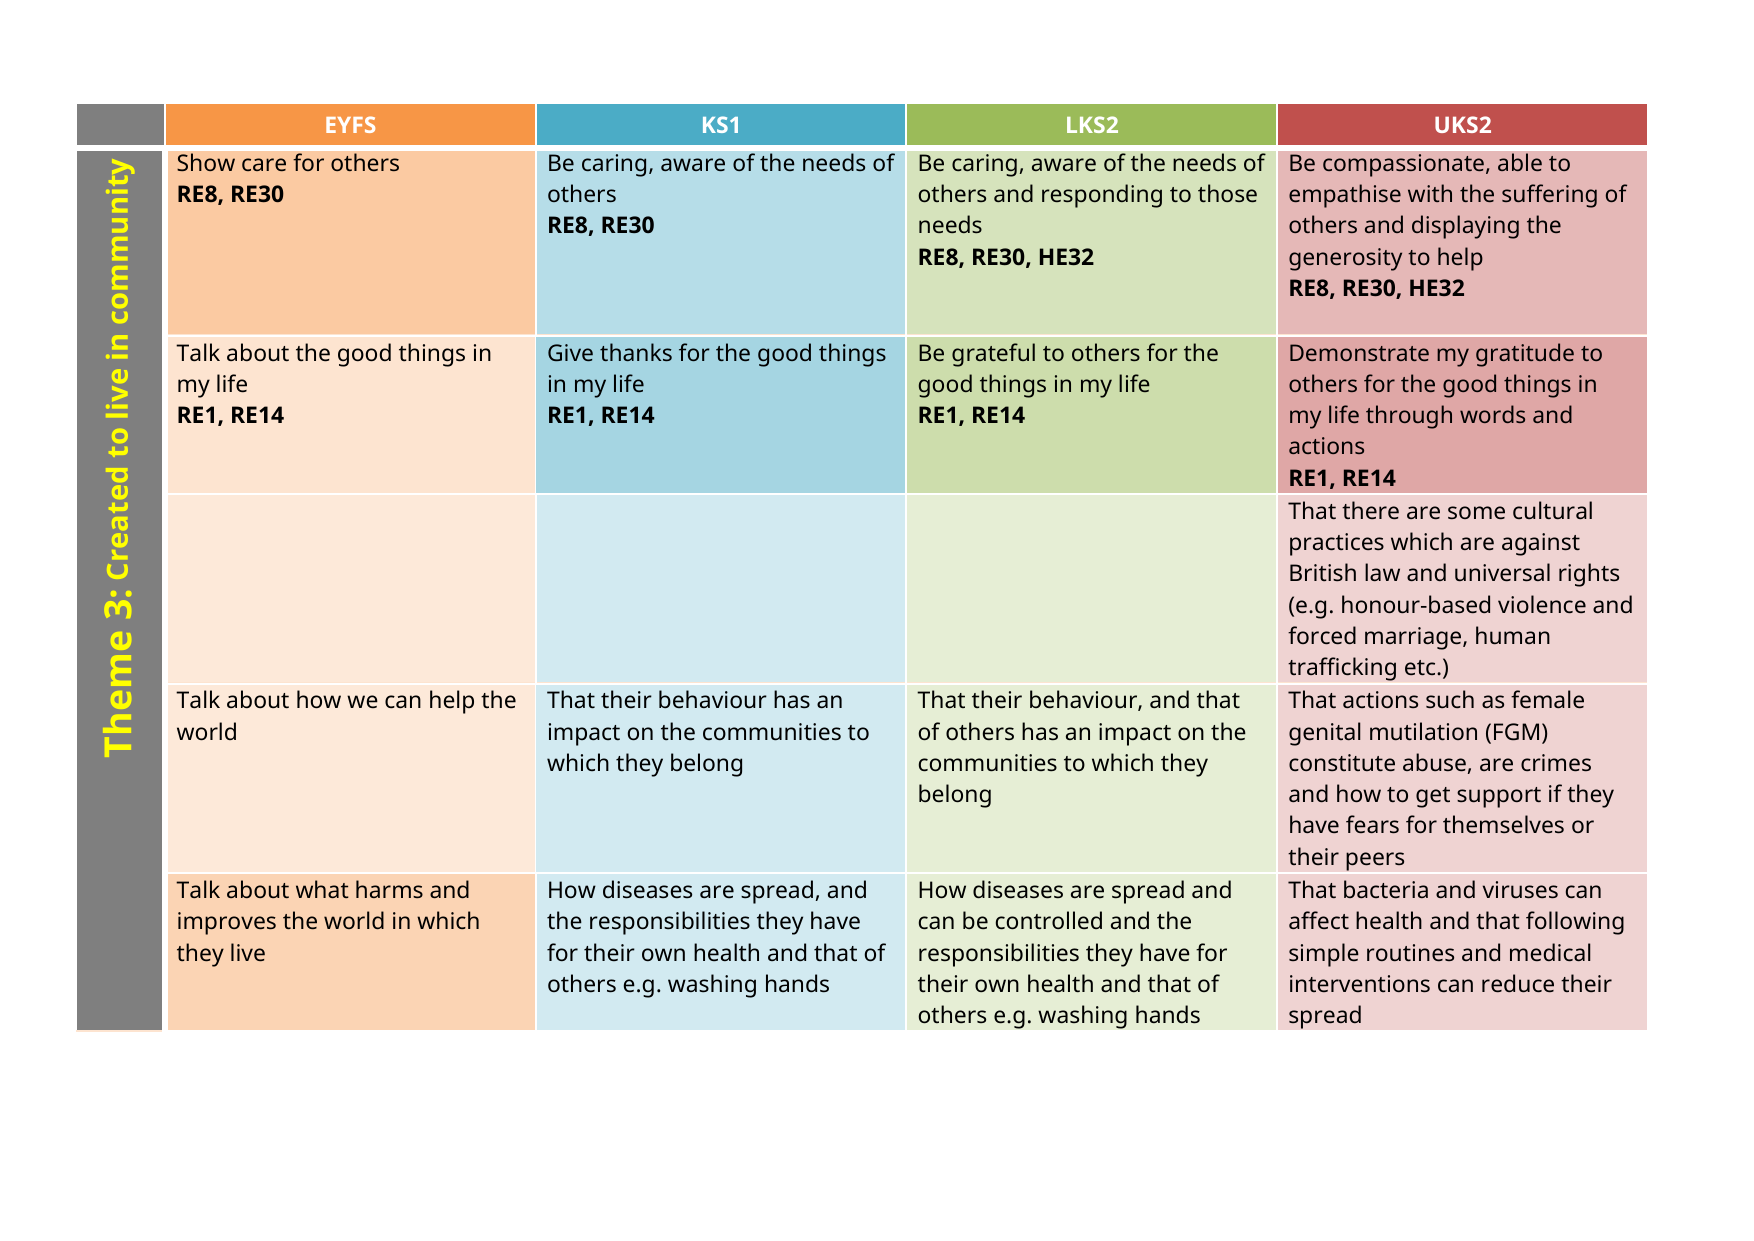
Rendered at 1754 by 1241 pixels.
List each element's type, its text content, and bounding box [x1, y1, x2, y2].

table_cell [907, 495, 1276, 682]
table_cell That there are some cultural practices which are against British law and universal rights (e.g. honour-based violence and forced marriage, human trafficking etc.) [1278, 495, 1647, 682]
table_cell Be caring, aware of the needs of others and responding to those needs RE8, RE30, HE32 [907, 151, 1276, 334]
table_cell Be caring, aware of the needs of others RE8, RE30 [537, 151, 905, 334]
table_cell How diseases are spread, and the responsibilities they have for their own health and that of others e.g. washing hands [537, 874, 905, 1030]
table_header UKS2 [1278, 104, 1647, 145]
table_header [77, 104, 164, 145]
table_cell Talk about how we can help the world [168, 685, 535, 872]
table_cell Be compassionate, able to empathise with the suffering of others and displaying the generosity to help RE8, RE30, HE32 [1278, 151, 1647, 334]
table_header EYFS [166, 104, 535, 145]
table_cell Be grateful to others for the good things in my life RE1, RE14 [907, 337, 1276, 493]
table_cell How diseases are spread and can be controlled and the responsibilities they have for their own health and that of others e.g. washing hands [907, 874, 1276, 1030]
table_cell Talk about what harms and improves the world in which they live [168, 874, 535, 1030]
table_cell Demonstrate my gratitude to others for the good things in my life through words and actions RE1, RE14 [1278, 337, 1647, 493]
table_header LKS2 [907, 104, 1276, 145]
table_cell [537, 495, 905, 682]
table_cell That their behaviour has an impact on the communities to which they belong [536, 685, 905, 872]
table_cell Talk about the good things in my life RE1, RE14 [168, 337, 535, 493]
table_cell Show care for others RE8, RE30 [168, 151, 535, 334]
table_cell That their behaviour, and that of others has an impact on the communities to which they belong [907, 685, 1276, 872]
table_cell Give thanks for the good things in my life RE1, RE14 [536, 337, 905, 493]
table_cell That actions such as female genital mutilation (FGM) constitute abuse, are crimes and how to get support if they have fears for themselves or their peers [1278, 685, 1647, 872]
table_cell [168, 495, 535, 682]
table_header KS1 [537, 104, 905, 145]
table_cell That bacteria and viruses can affect health and that following simple routines and medical interventions can reduce their spread [1278, 874, 1647, 1030]
